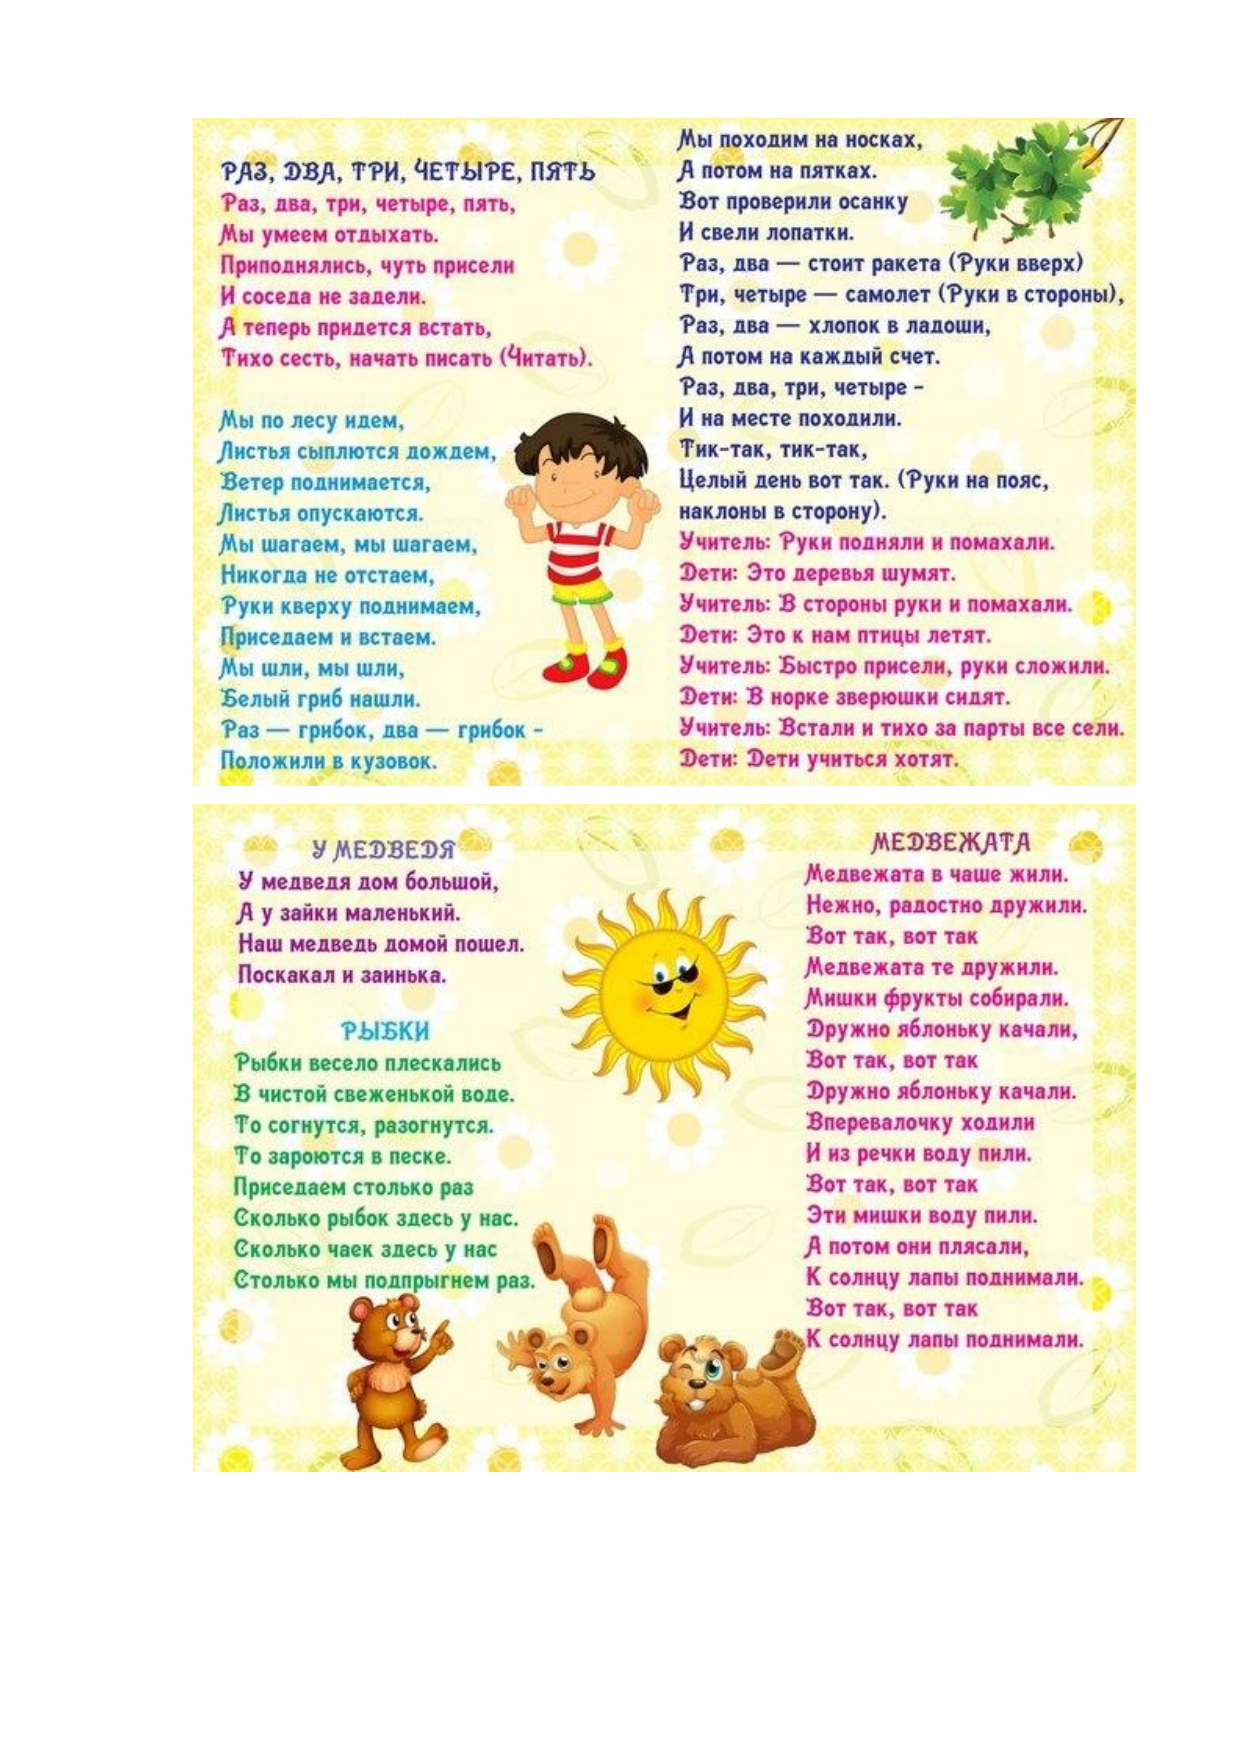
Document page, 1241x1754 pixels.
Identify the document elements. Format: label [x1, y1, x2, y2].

picture [192, 118, 1137, 786]
picture [192, 804, 1137, 1472]
